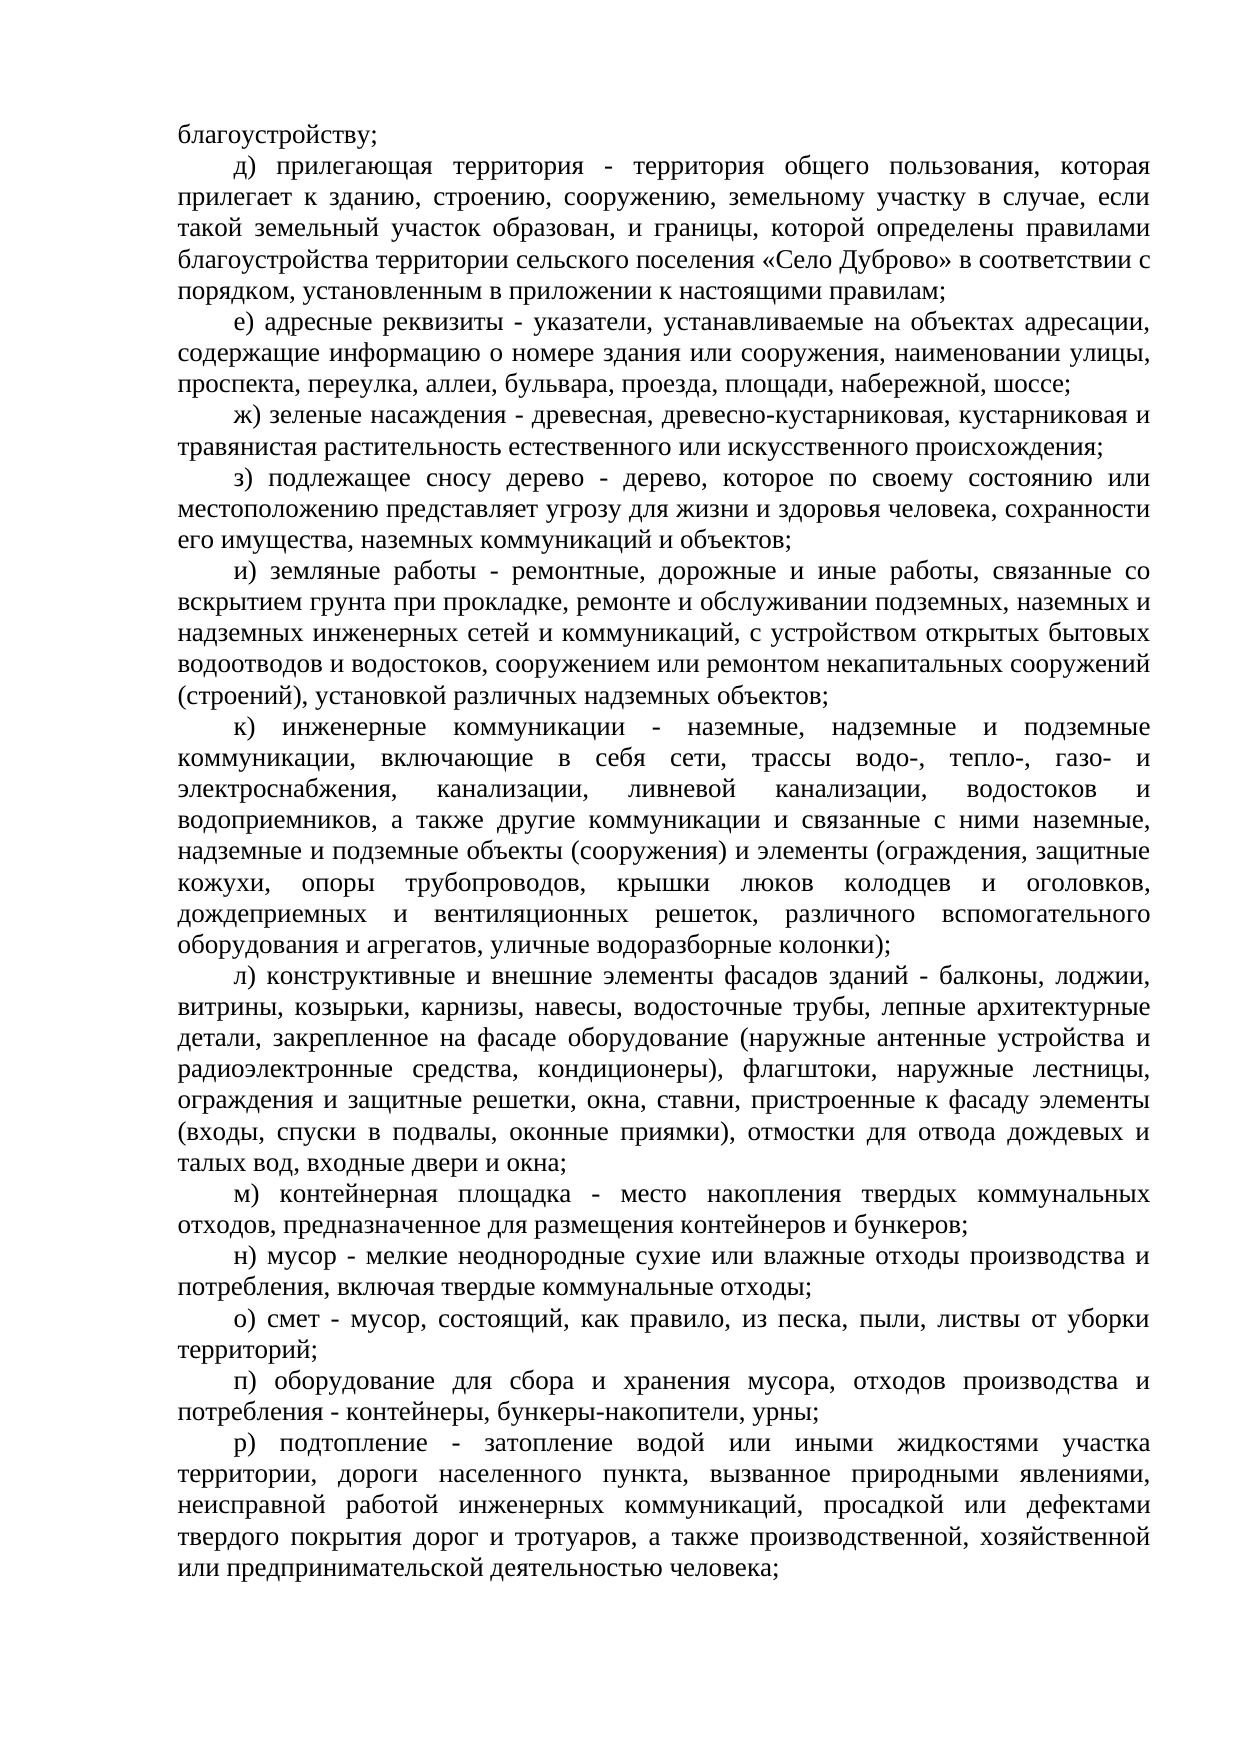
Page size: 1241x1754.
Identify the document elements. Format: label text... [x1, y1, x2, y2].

text р) подтопление - затопление водой или иными жидкостями участка территории, дороги населенного пункта, вызванное природными явлениями, неисправной работой инженерных коммуникаций, просадкой или дефектами твердого покрытия дорог и тротуаров, а также производственной, хозяйственной или предпринимательской деятельностью человека; [177, 1426, 1152, 1582]
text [177, 118, 1152, 149]
text к) инженерные коммуникации - наземные, надземные и подземные коммуникации, включающие в себя сети, трассы водо-, тепло-, газо- и электроснабжения, канализации, ливневой канализации, водостоков и водоприемников, а также другие коммуникации и связанные с ними наземные, надземные и подземные объекты (сооружения) и элементы (ограждения, защитные кожухи, опоры трубопроводов, крышки люков колодцев и оголовков, дождеприемных и вентиляционных решеток, различного вспомогательного оборудования и агрегатов, уличные водоразборные колонки); [177, 710, 1152, 959]
text д) прилегающая территория - территория общего пользования, которая прилегает к зданию, строению, сооружению, земельному участку в случае, если такой земельный участок образован, и границы, которой определены правилами благоустройства территории сельского поселения «Село Дуброво» в соответствии с порядком, установленным в приложении к настоящими правилам; [177, 149, 1152, 305]
text м) контейнерная площадка - место накопления твердых коммунальных отходов, предназначенное для размещения контейнеров и бункеров; [177, 1177, 1152, 1239]
text е) адресные реквизиты - указатели, устанавливаемые на объектах адресации, содержащие информацию о номере здания или сооружения, наименовании улицы, проспекта, переулка, аллеи, бульвара, проезда, площади, набережной, шоссе; [177, 305, 1152, 398]
text о) смет - мусор, состоящий, как правило, из песка, пыли, листвы от уборки территорий; [177, 1302, 1152, 1364]
text з) подлежащее сносу дерево - дерево, которое по своему состоянию или местоположению представляет угрозу для жизни и здоровья человека, сохранности его имущества, наземных коммуникаций и объектов; [177, 461, 1152, 554]
text и) земляные работы - ремонтные, дорожные и иные работы, связанные со вскрытием грунта при прокладке, ремонте и обслуживании подземных, наземных и надземных инженерных сетей и коммуникаций, с устройством открытых бытовых водоотводов и водостоков, сооружением или ремонтом некапитальных сооружений (строений), установкой различных надземных объектов; [177, 554, 1152, 710]
text ж) зеленые насаждения - древесная, древесно-кустарниковая, кустарниковая и травянистая растительность естественного или искусственного происхождения; [177, 398, 1152, 461]
text п) оборудование для сбора и хранения мусора, отходов производства и потребления - контейнеры, бункеры-накопители, урны; [177, 1364, 1152, 1426]
text н) мусор - мелкие неоднородные сухие или влажные отходы производства и потребления, включая твердые коммунальные отходы; [177, 1239, 1152, 1302]
text л) конструктивные и внешние элементы фасадов зданий - балконы, лоджии, витрины, козырьки, карнизы, навесы, водосточные трубы, лепные архитектурные детали, закрепленное на фасаде оборудование (наружные антенные устройства и радиоэлектронные средства, кондиционеры), флагштоки, наружные лестницы, ограждения и защитные решетки, окна, ставни, пристроенные к фасаду элементы (входы, спуски в подвалы, оконные приямки), отмостки для отвода дождевых и талых вод, входные двери и окна; [177, 959, 1152, 1177]
